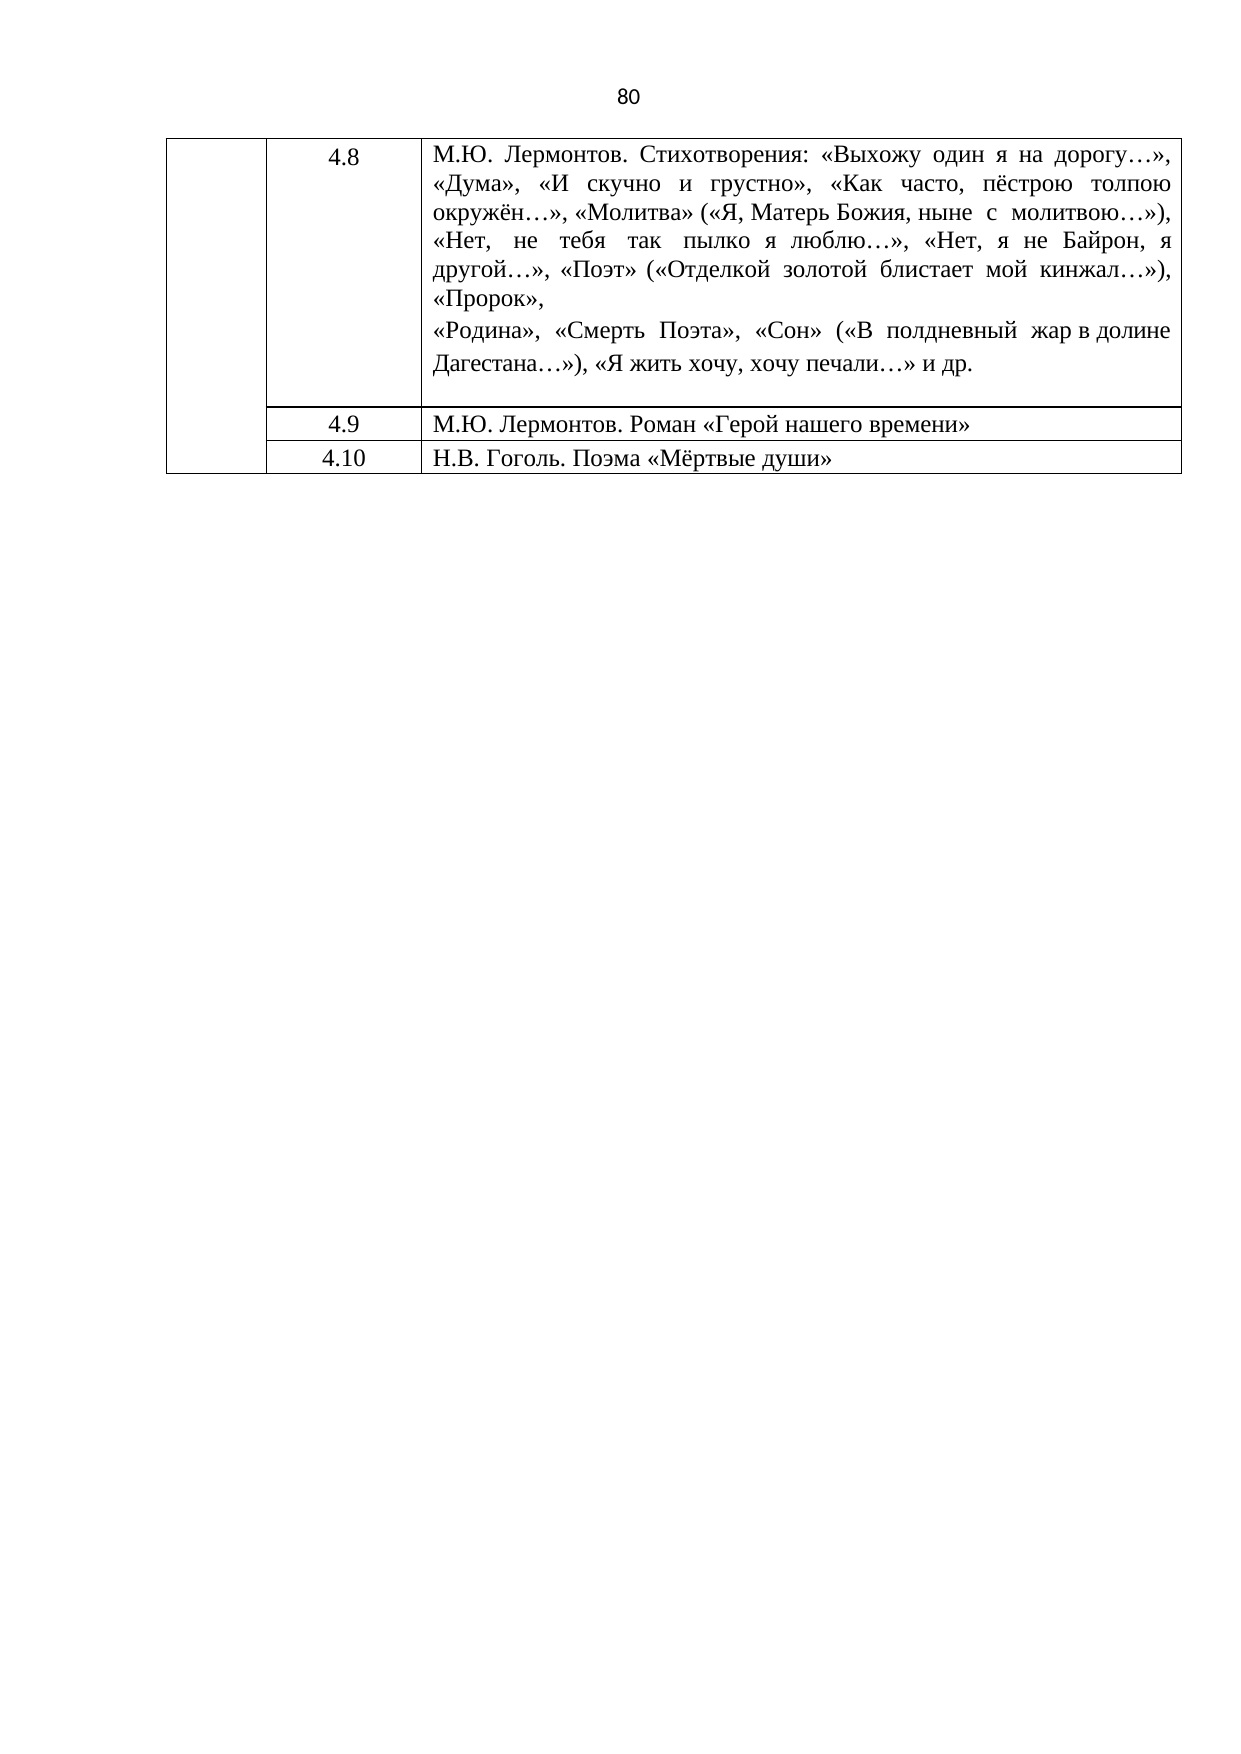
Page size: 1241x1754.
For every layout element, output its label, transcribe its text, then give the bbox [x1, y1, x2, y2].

table_cell Н.В. Гоголь. Поэма «Мёртвые души» [422, 441, 1181, 473]
table_cell М.Ю. Лермонтов. Стихотворения: «Выхожу один я на дорогу…», «Дума», «И скучно и грустно», «Как часто, пёстрою толпою окружён…», «Молитва» («Я, Матерь Божия, ныне с молитвою…»), «Нет, не тебя так пылко я люблю…», «Нет, я не Байрон, я другой…», «Поэт» («Отделкой золотой блистает мой кинжал…»), «Пророк», «Родина», «Смерть Поэта», «Сон» («В полдневный жар в долине Дагестана…»), «Я жить хочу, хочу печали…» и др. [422, 139, 1181, 406]
table_cell 4.9 [267, 408, 421, 440]
table_cell 4.10 [267, 441, 421, 473]
table_cell М.Ю. Лермонтов. Роман «Герой нашего времени» [422, 408, 1181, 440]
table_cell 4.8 [267, 139, 421, 406]
